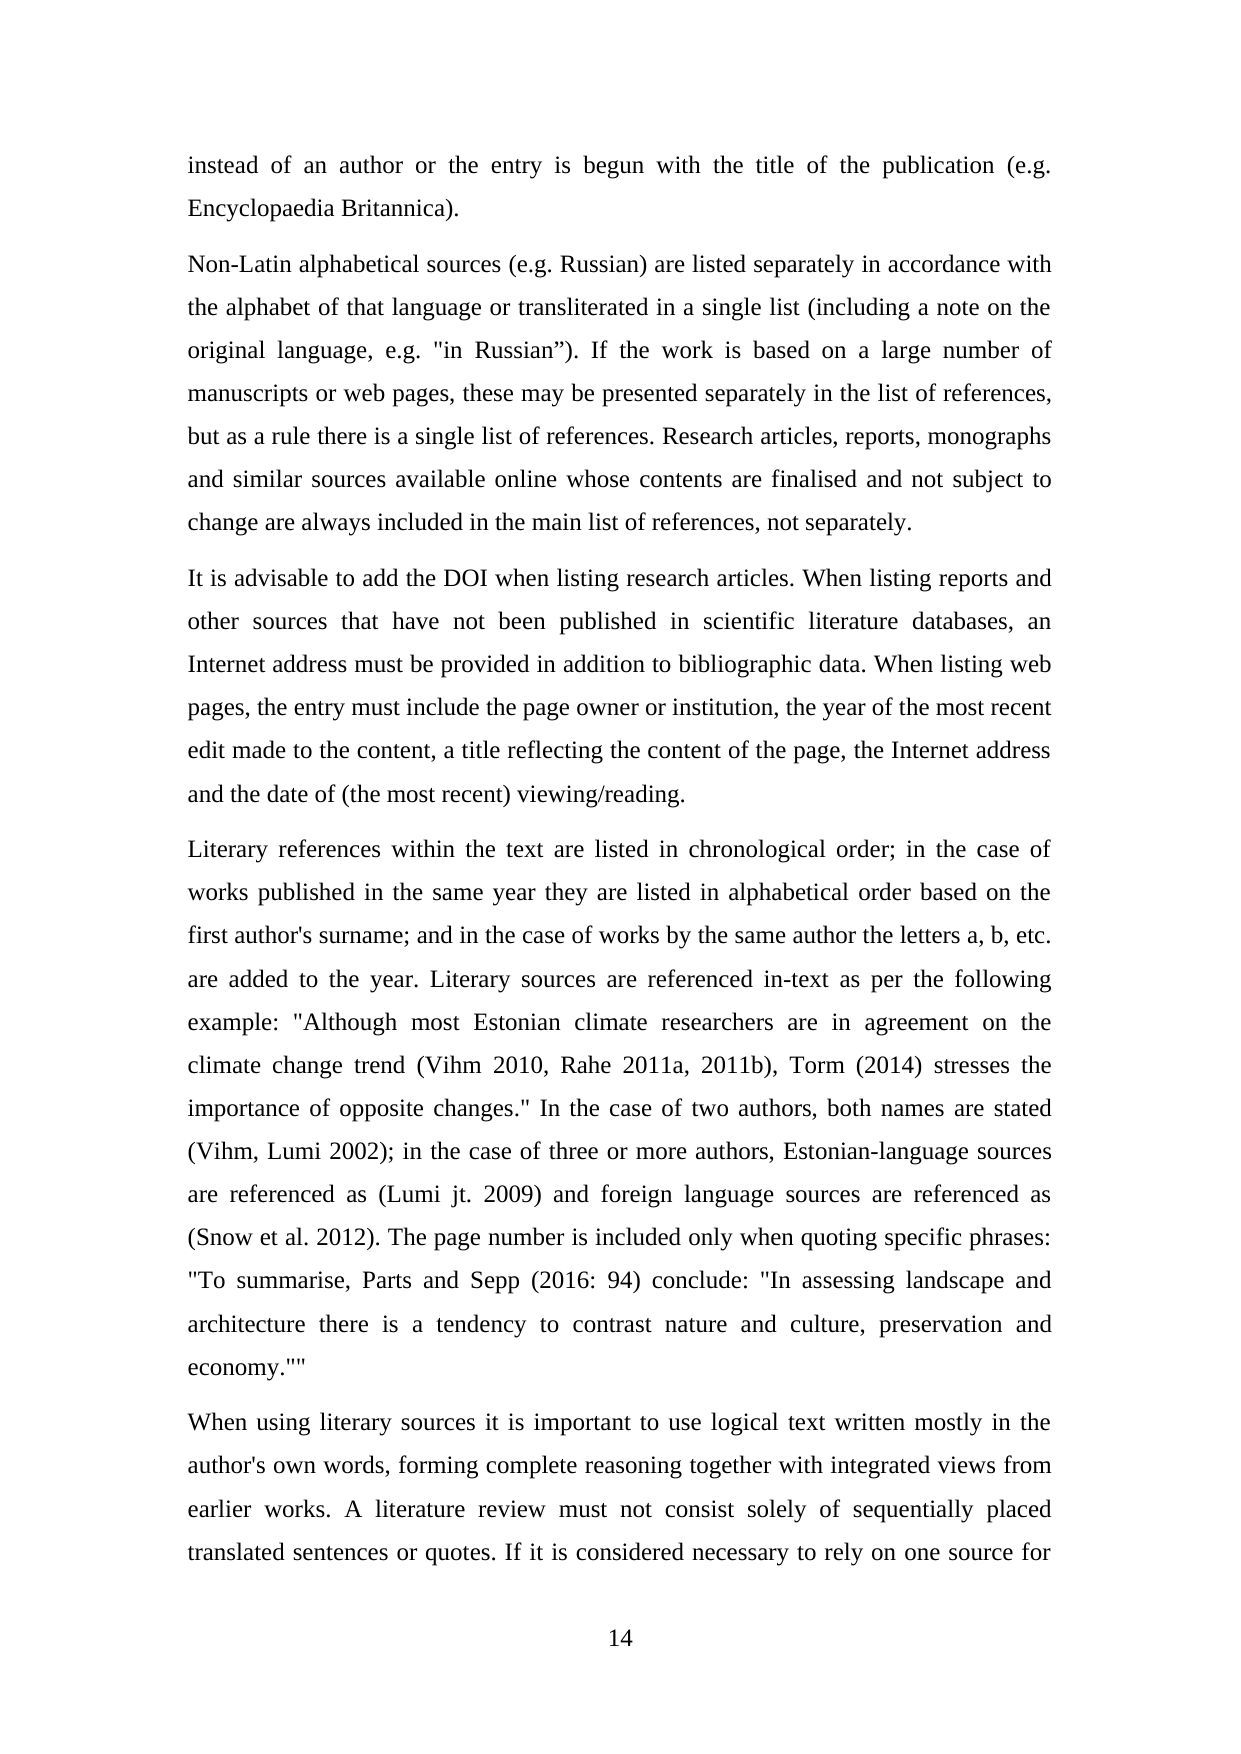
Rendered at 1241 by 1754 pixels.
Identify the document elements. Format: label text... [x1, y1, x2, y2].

text Non-Latin alphabetical sources (e.g. Russian) are listed separately in accordance with the alphabet of that language or transliterated in a single list (including a note on the original language, e.g. "in Russian”). If the work is based on a large number of manuscripts or web pages, these may be presented separately in the list of references, but as a rule there is a single list of references. Research articles, reports, monographs and similar sources available online whose contents are finalised and not subject to change are always included in the main list of references, not separately. [187, 249, 1053, 536]
text Literary references within the text are listed in chronological order; in the case of works published in the same year they are listed in alphabetical order based on the first author's surname; and in the case of works by the same author the letters a, b, etc. are added to the year. Literary sources are referenced in-text as per the following example: "Although most Estonian climate researchers are in agreement on the climate change trend (Vihm 2010, Rahe 2011a, 2011b), Torm (2014) stresses the importance of opposite changes." In the case of two authors, both names are stated (Vihm, Lumi 2002); in the case of three or more authors, Estonian-language sources are referenced as (Lumi jt. 2009) and foreign language sources are referenced as (Snow et al. 2012). The page number is included only when quoting specific phrases: "To summarise, Parts and Sepp (2016: 94) conclude: "In assessing landscape and architecture there is a tendency to contrast nature and culture, preservation and economy."" [187, 834, 1053, 1381]
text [187, 150, 1053, 222]
text It is advisable to add the DOI when listing research articles. When listing reports and other sources that have not been published in scientific literature databases, an Internet address must be provided in addition to bibliographic data. When listing web pages, the entry must include the page owner or institution, the year of the most recent edit made to the content, a title reflecting the content of the page, the Internet address and the date of (the most recent) viewing/reading. [187, 563, 1053, 807]
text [187, 1407, 1053, 1566]
